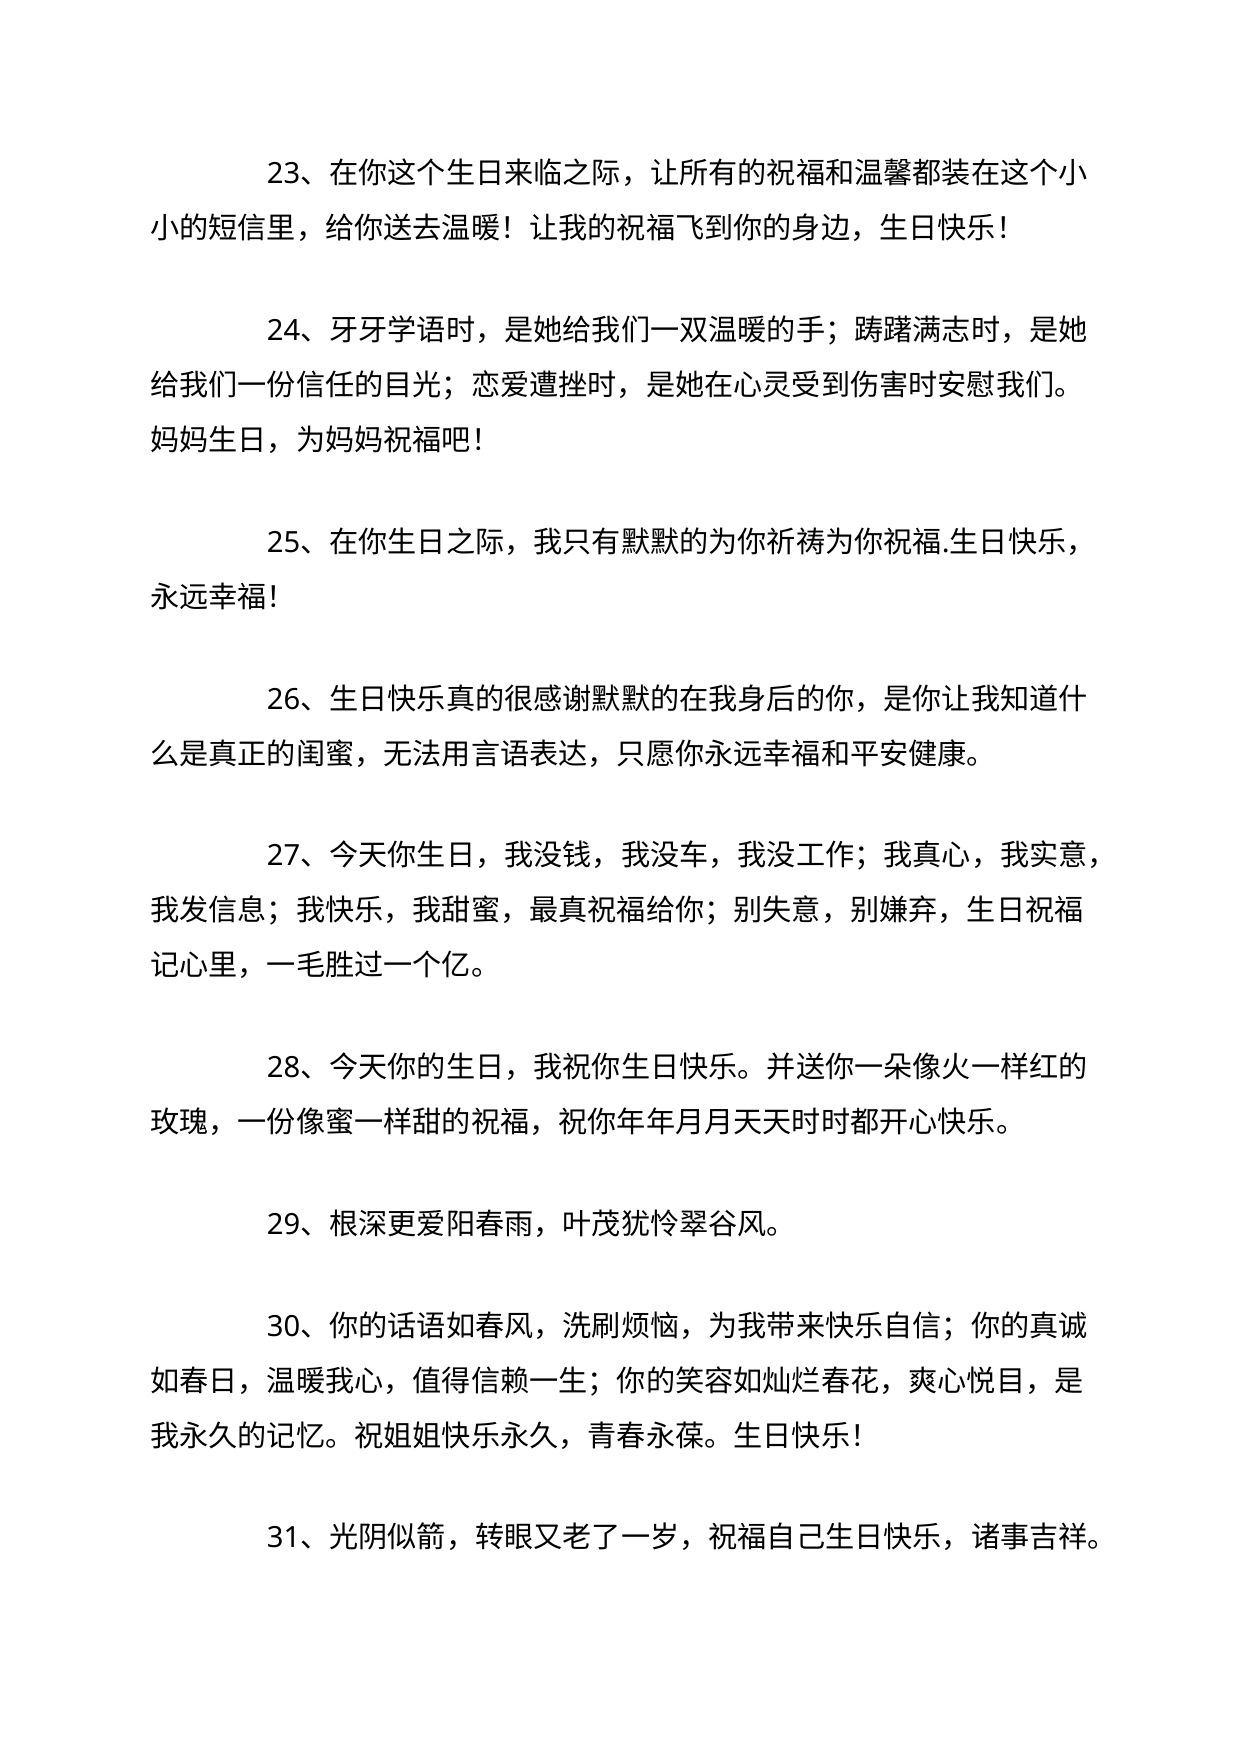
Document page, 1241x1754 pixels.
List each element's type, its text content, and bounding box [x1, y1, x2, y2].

text 23、在你这个生日来临之际，让所有的祝福和温馨都装在这个小小的短信里，给你送去温暖！让我的祝福飞到你的身边，生日快乐！ [150, 150, 1090, 247]
text 26、生日快乐真的很感谢默默的在我身后的你，是你让我知道什么是真正的闺蜜，无法用言语表达，只愿你永远幸福和平安健康。 [150, 675, 1090, 772]
text 25、在你生日之际，我只有默默的为你祈祷为你祝福.生日快乐，永远幸福！ [150, 518, 1090, 616]
text 30、你的话语如春风，洗刷烦恼，为我带来快乐自信；你的真诚如春日，温暖我心，值得信赖一生；你的笑容如灿烂春花，爽心悦目，是我永久的记忆。祝姐姐快乐永久，青春永葆。生日快乐！ [150, 1302, 1090, 1454]
text 24、牙牙学语时，是她给我们一双温暖的手；踌躇满志时，是她给我们一份信任的目光；恋爱遭挫时，是她在心灵受到伤害时安慰我们。妈妈生日，为妈妈祝福吧！ [150, 307, 1090, 459]
text 27、今天你生日，我没钱，我没车，我没工作；我真心，我实意，我发信息；我快乐，我甜蜜，最真祝福给你；别失意，别嫌弃，生日祝福记心里，一毛胜过一个亿。 [150, 832, 1090, 984]
text 28、今天你的生日，我祝你生日快乐。并送你一朵像火一样红的玫瑰，一份像蜜一样甜的祝福，祝你年年月月天天时时都开心快乐。 [150, 1044, 1090, 1141]
text 31、光阴似箭，转眼又老了一岁，祝福自己生日快乐，诸事吉祥。 [150, 1514, 1090, 1556]
text 29、根深更爱阳春雨，叶茂犹怜翠谷风。 [150, 1200, 1090, 1243]
